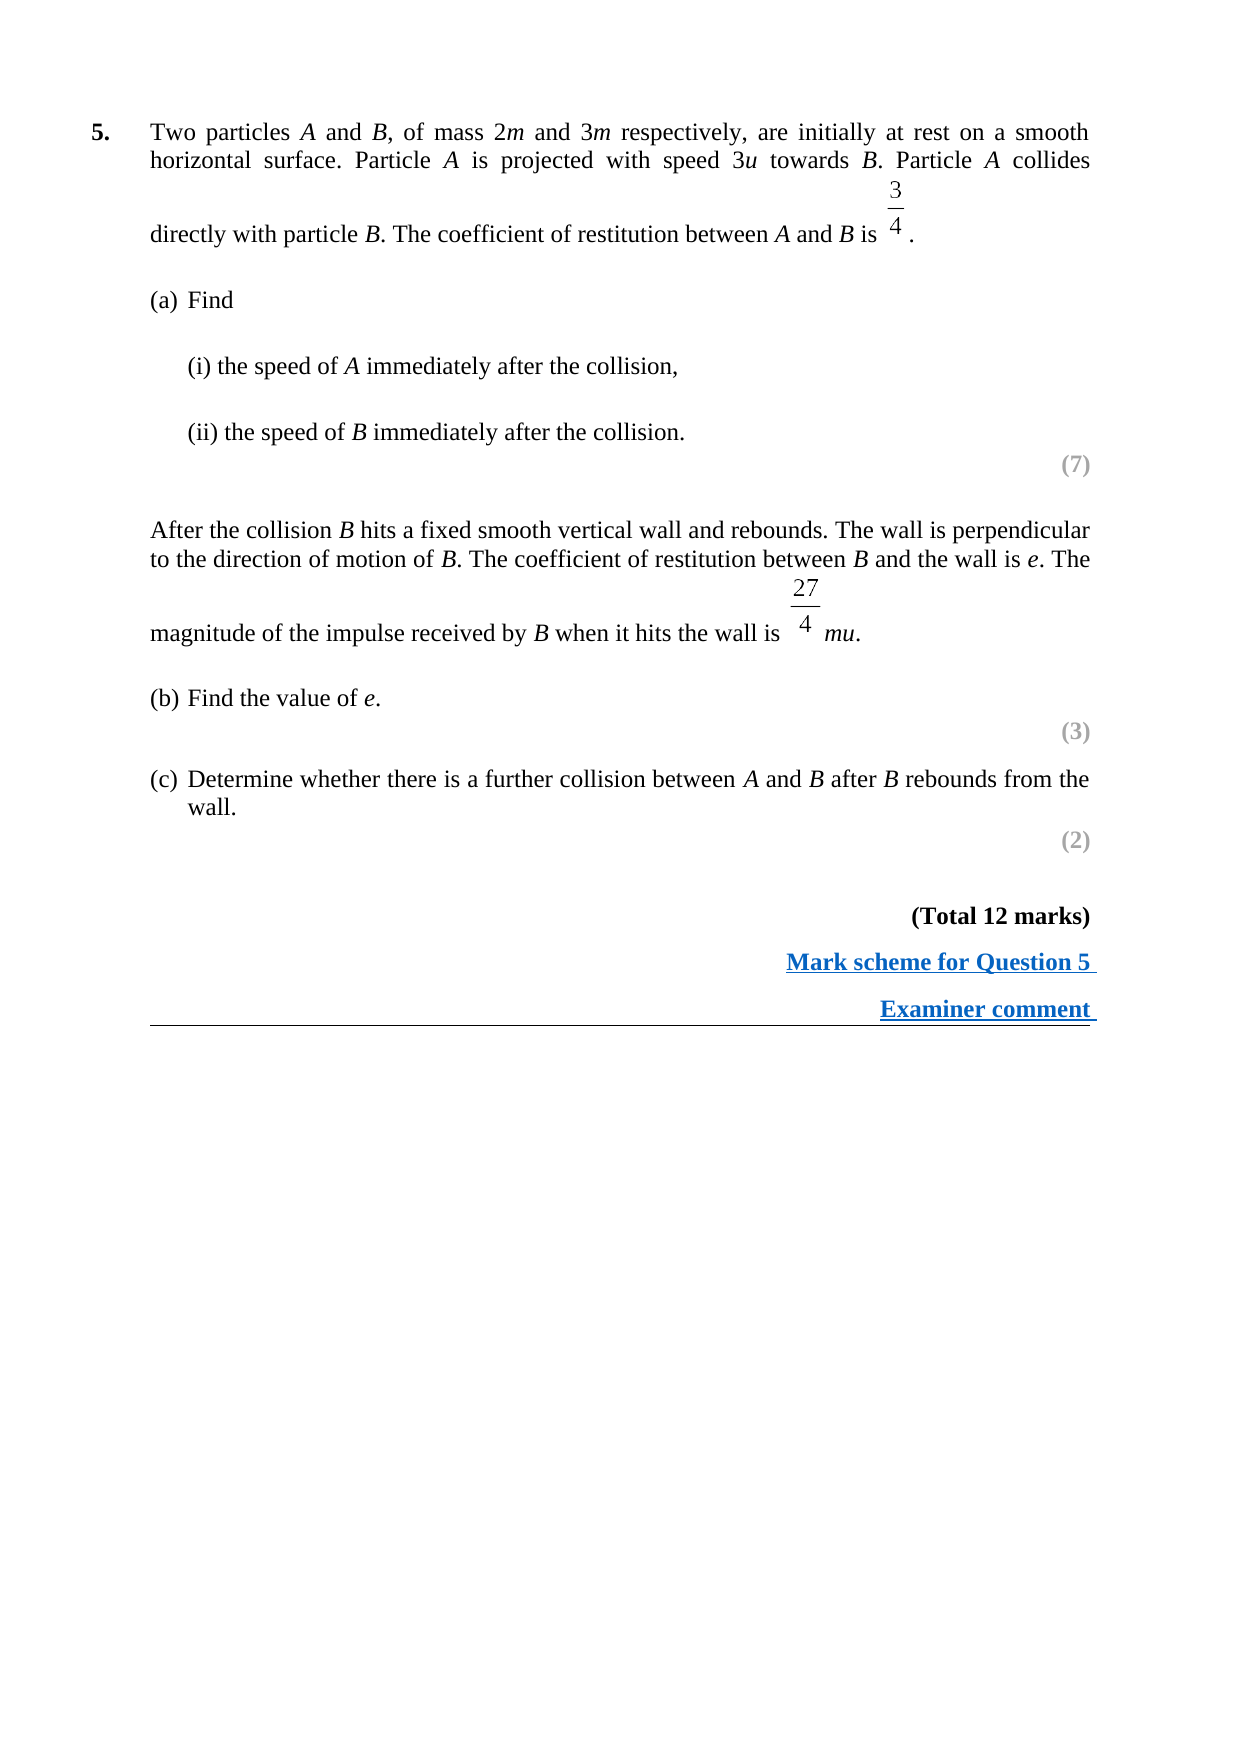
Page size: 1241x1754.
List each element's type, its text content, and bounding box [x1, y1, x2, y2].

text Mark scheme for Question 5 [150, 947, 1090, 976]
text (c) Determine whether there is a further collision between A and B after B rebounds from the wall. [150, 764, 1090, 821]
text (7) [150, 449, 1090, 478]
text (Total 12 marks) [150, 901, 1090, 930]
text (ii) the speed of B immediately after the collision. [150, 417, 1090, 445]
text (2) [150, 825, 1090, 854]
text 5. Two particles A and B, of mass 2m and 3m respectively, are initially at rest on a smooth horizontal surface. Particle A is projected with speed 3u towards B. Particle A collides directly with particle B. The coefficient of restitution between A and B is . [91, 117, 1090, 248]
text (a) Find [150, 285, 1090, 314]
text (b) Find the value of e. [150, 683, 1090, 712]
text (3) [150, 716, 1090, 745]
text (i) the speed of A immediately after the collision, [150, 351, 1090, 379]
text After the collision B hits a fixed smooth vertical wall and rebounds. The wall is perpendicular to the direction of motion of B. The coefficient of restitution between B and the wall is e. The magnitude of the impulse received by B when it hits the wall is mu. [150, 515, 1090, 646]
text Examiner comment [150, 994, 1090, 1025]
